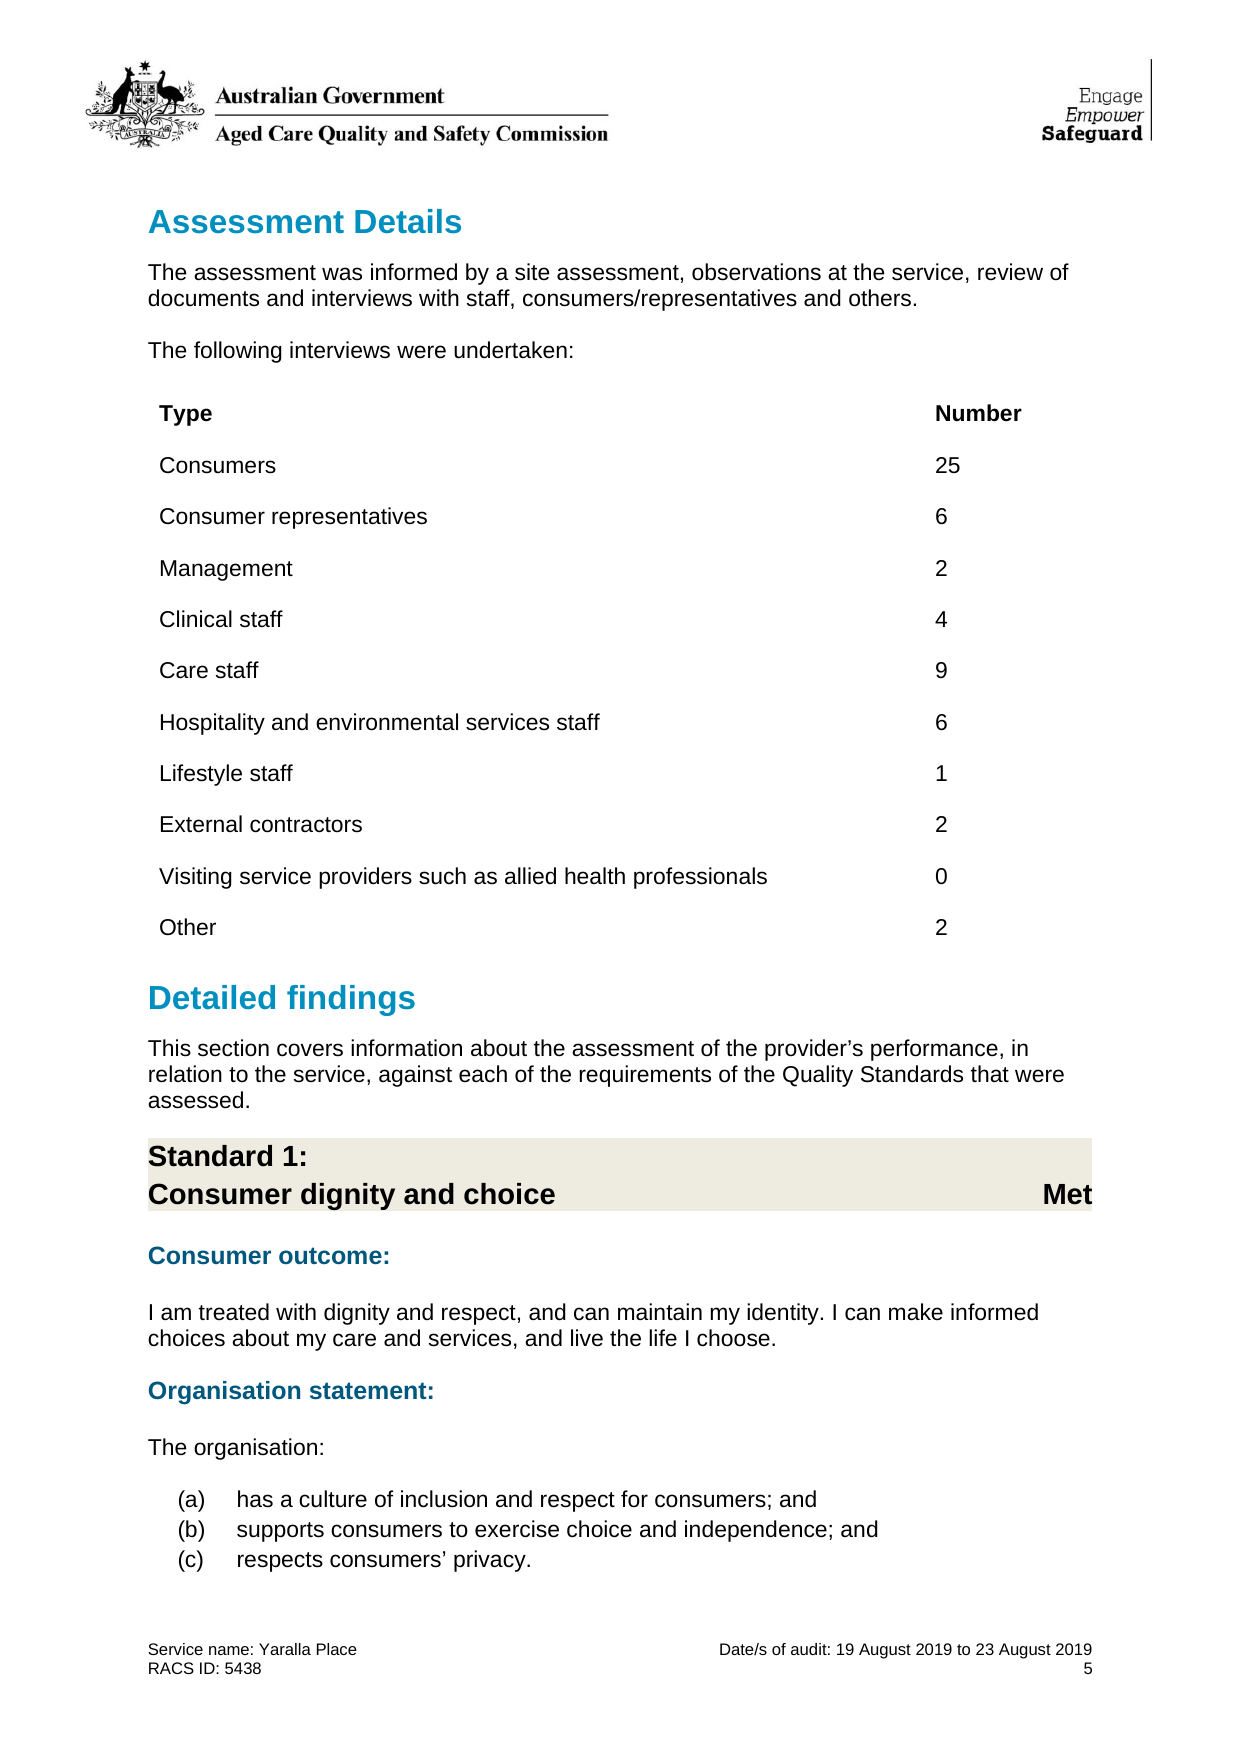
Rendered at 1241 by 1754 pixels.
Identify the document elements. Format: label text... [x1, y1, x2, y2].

table_cell 25 [924, 439, 1092, 491]
table_cell Clinical staff [148, 593, 924, 645]
table_header Type [148, 388, 924, 439]
table_cell 2 [924, 901, 1092, 953]
table_cell Management [148, 542, 924, 593]
table_header Number [924, 388, 1092, 439]
subtitle Standard 1: Consumer dignity and choice Met [148, 1138, 1092, 1211]
text The organisation: [148, 1434, 1092, 1461]
list supports consumers to exercise choice and independence; and [177, 1516, 1092, 1542]
text The assessment was informed by a site assessment, observations at the service, review of documents and interviews with staff, consumers/representatives and others. [148, 259, 1092, 312]
subtitle Organisation statement: [148, 1376, 1092, 1405]
table_cell 9 [924, 645, 1092, 696]
table_cell 1 [924, 748, 1092, 799]
table_cell Other [148, 901, 924, 953]
list respects consumers’ privacy. [177, 1546, 1092, 1572]
table_cell Consumer representatives [148, 491, 924, 542]
table_cell 0 [924, 850, 1092, 901]
table_cell 2 [924, 799, 1092, 850]
table_cell Lifestyle staff [148, 748, 924, 799]
subtitle Detailed findings [148, 978, 1092, 1016]
subtitle Consumer outcome: [148, 1241, 1092, 1269]
table_cell External contractors [148, 799, 924, 850]
table_cell Hospitality and environmental services staff [148, 696, 924, 747]
text I am treated with dignity and respect, and can maintain my identity. I can make informed choices about my care and services, and live the life I choose. [148, 1299, 1092, 1351]
table_cell 4 [924, 593, 1092, 645]
table_cell Consumers [148, 439, 924, 491]
text The following interviews were undertaken: [148, 337, 1092, 363]
table_cell 2 [924, 542, 1092, 593]
list has a culture of inclusion and respect for consumers; and [177, 1486, 1092, 1512]
table_cell 6 [924, 696, 1092, 747]
subtitle Assessment Details [148, 202, 1092, 241]
text This section covers information about the assessment of the provider’s performance, in relation to the service, against each of the requirements of the Quality Standards that were assessed. [148, 1034, 1092, 1113]
picture [0, 0, 1240, 169]
table_cell Care staff [148, 645, 924, 696]
table_cell Visiting service providers such as allied health professionals [148, 850, 924, 901]
table_cell 6 [924, 491, 1092, 542]
